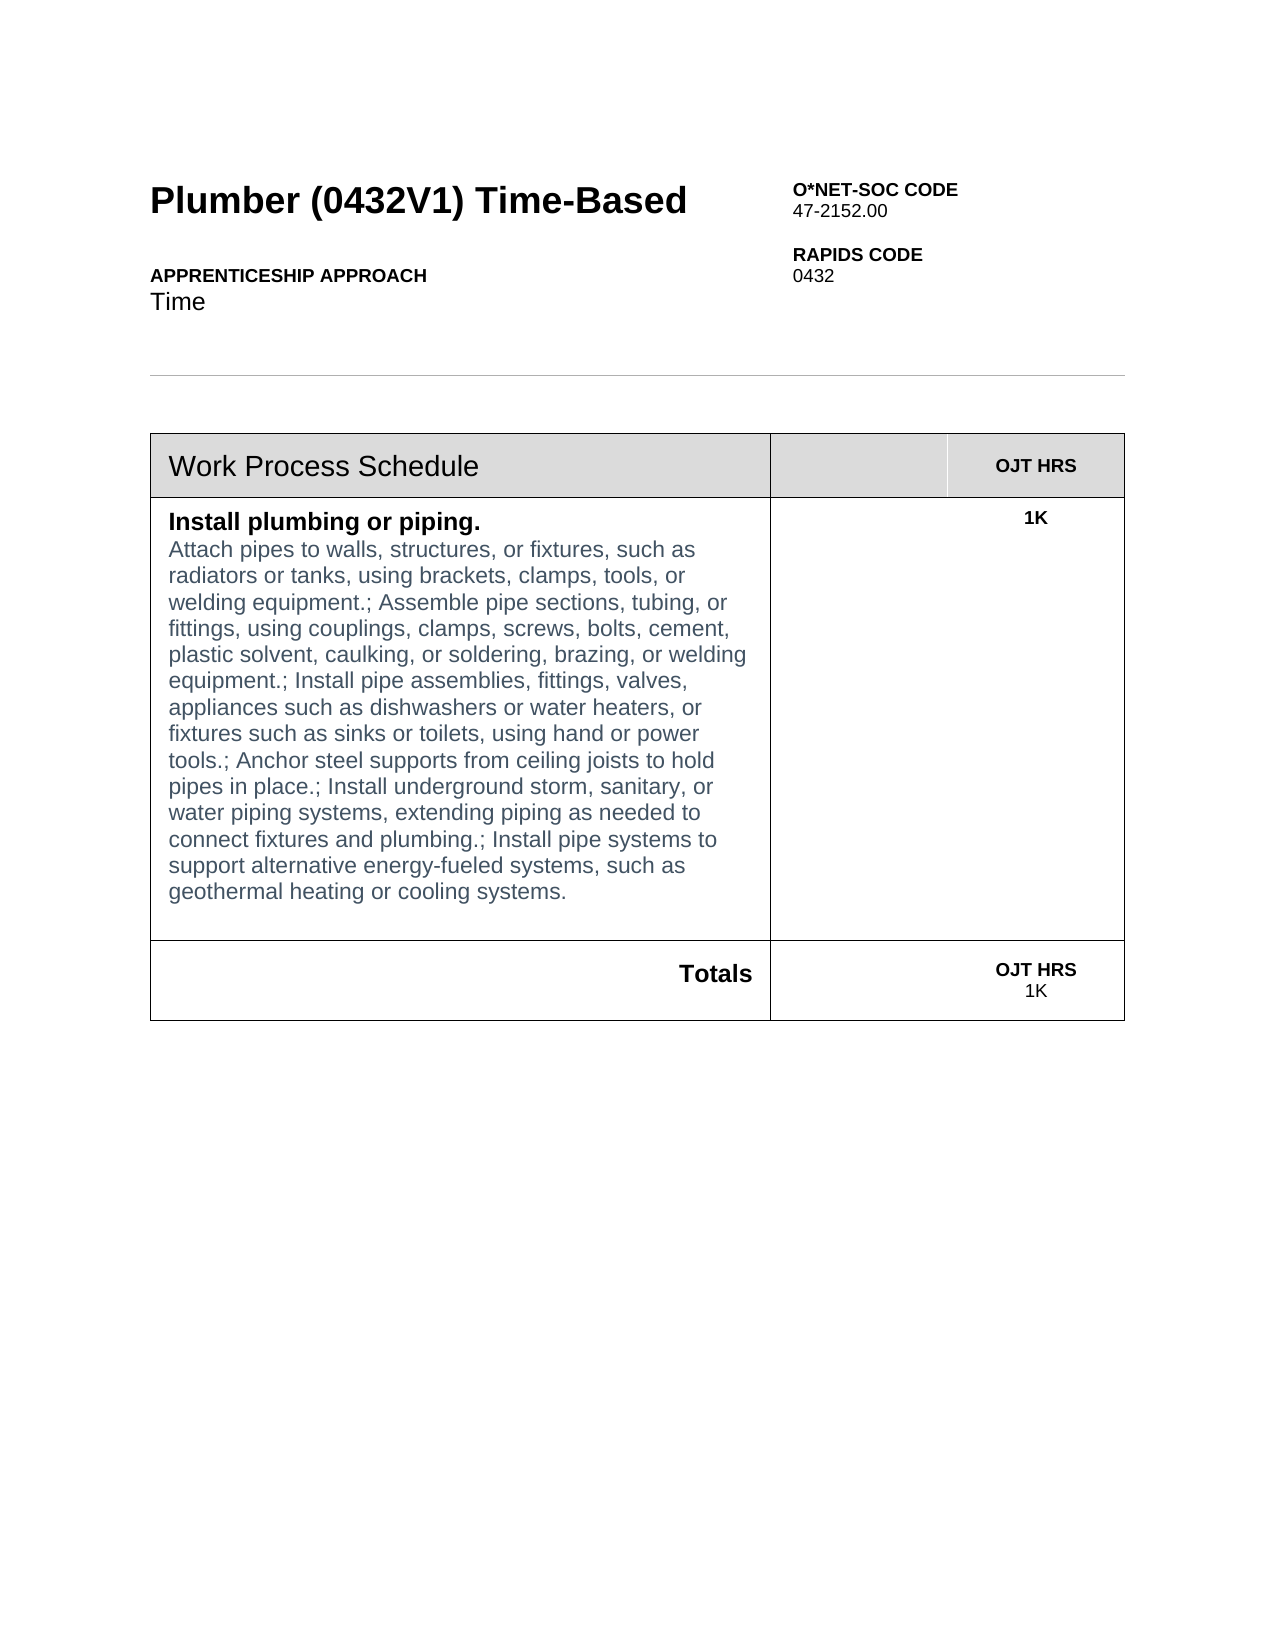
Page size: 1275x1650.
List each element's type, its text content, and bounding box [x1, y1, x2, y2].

table_header OJT HRS [948, 434, 1124, 497]
table_cell [771, 941, 947, 1020]
text Time [150, 287, 719, 315]
table_header Work Process Schedule [151, 434, 770, 497]
text 47-2152.00 [793, 200, 1125, 222]
table_cell 1K [948, 498, 1124, 940]
table_cell [771, 498, 947, 940]
text APPRENTICESHIP APPROACH [150, 265, 719, 287]
table_header [771, 434, 947, 497]
text O*NET-SOC CODE [793, 179, 1125, 200]
table_cell OJT HRS 1K [948, 941, 1124, 1020]
text Plumber (0432V1) Time-Based [150, 179, 719, 222]
text RAPIDS CODE [793, 243, 1125, 265]
table_cell Totals [151, 941, 770, 1020]
text 0432 [793, 265, 1125, 287]
table_cell Install plumbing or piping. Attach pipes to walls, structures, or fixtures, such as radiators or tanks, using brackets, clamps, tools, or welding equipment.; Assemble pipe sections, tubing, or fittings, using couplings, clamps, screws, bolts, cement, plastic solvent, caulking, or soldering, brazing, or welding equipment.; Install pipe assemblies, fittings, valves, appliances such as dishwashers or water heaters, or fixtures such as sinks or toilets, using hand or power tools.; Anchor steel supports from ceiling joists to hold pipes in place.; Install underground storm, sanitary, or water piping systems, extending piping as needed to connect fixtures and plumbing.; Install pipe systems to support alternative energy-fueled systems, such as geothermal heating or cooling systems. [151, 498, 770, 940]
